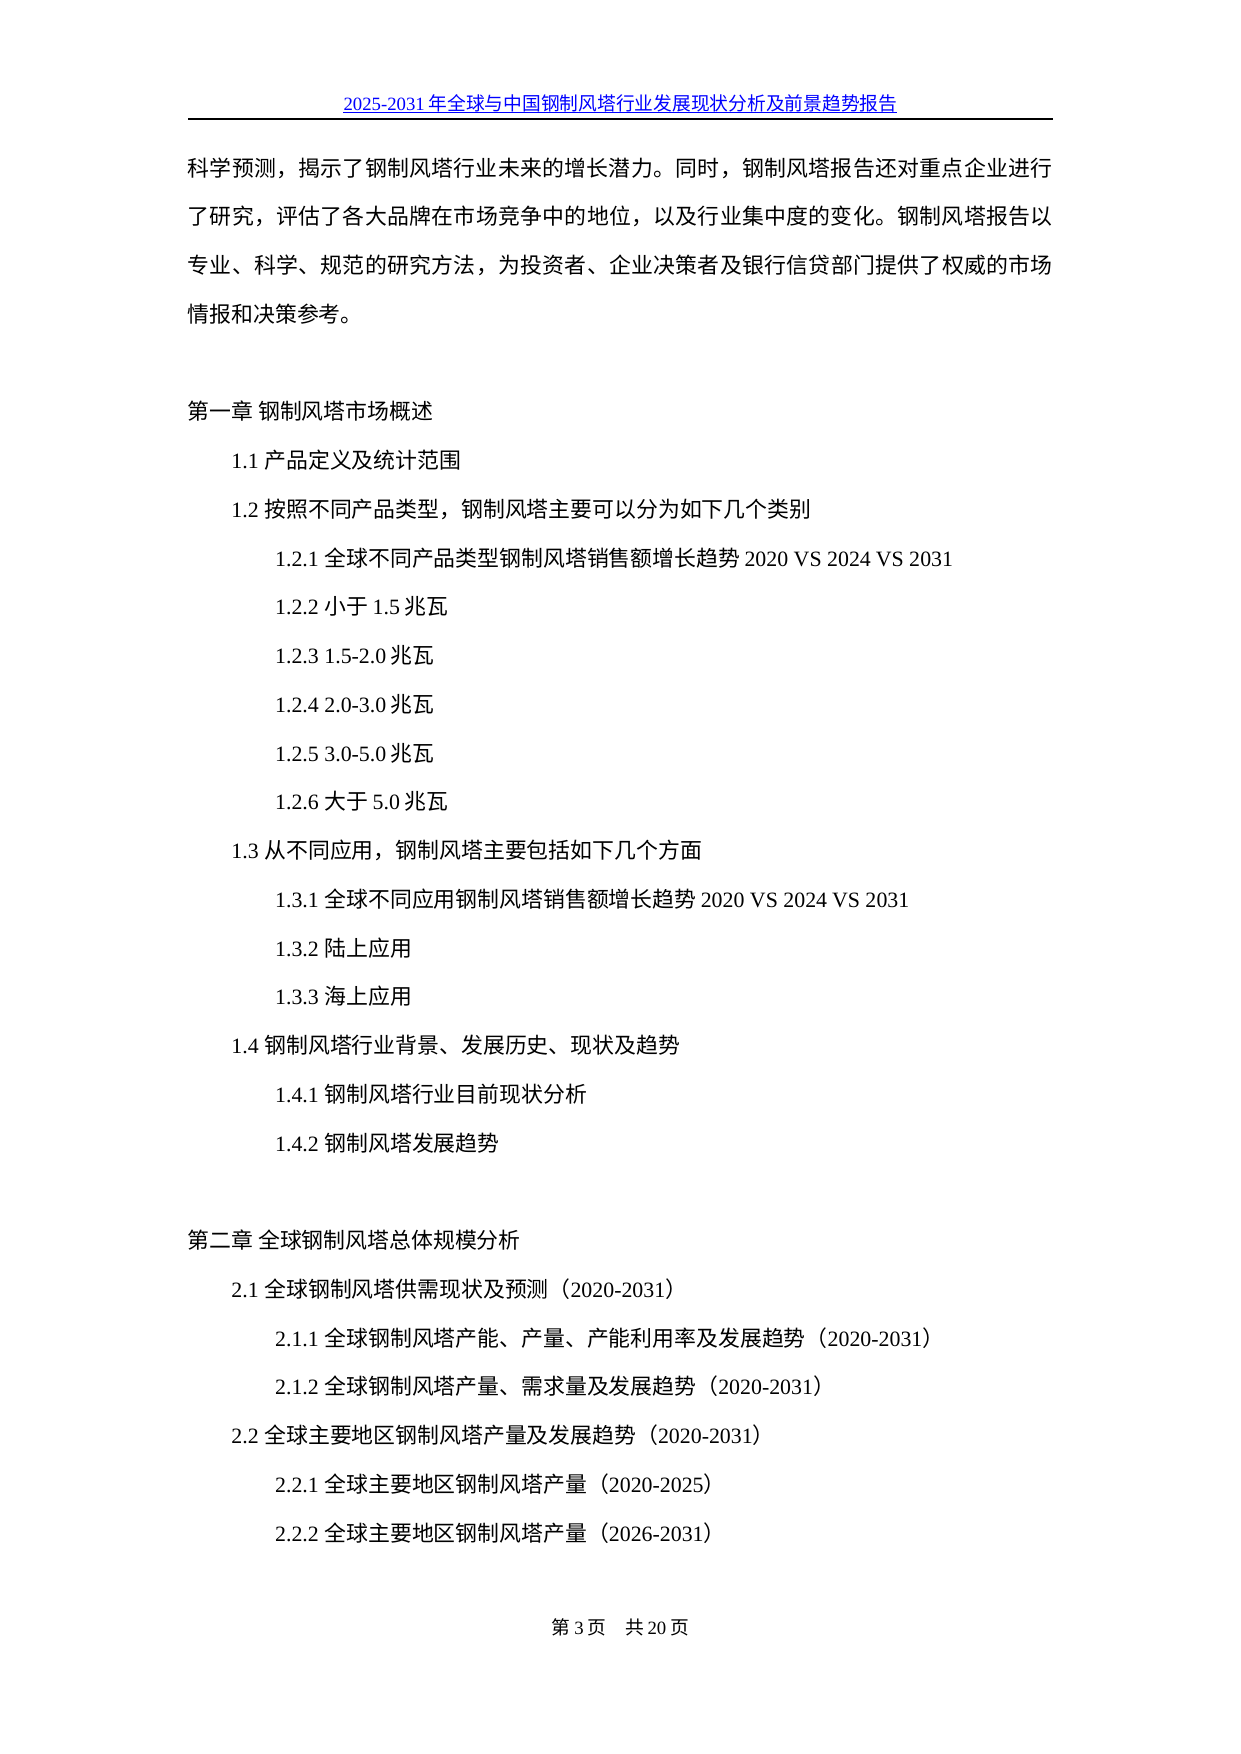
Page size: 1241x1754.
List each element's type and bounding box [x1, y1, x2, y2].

text [187, 150, 1053, 1548]
